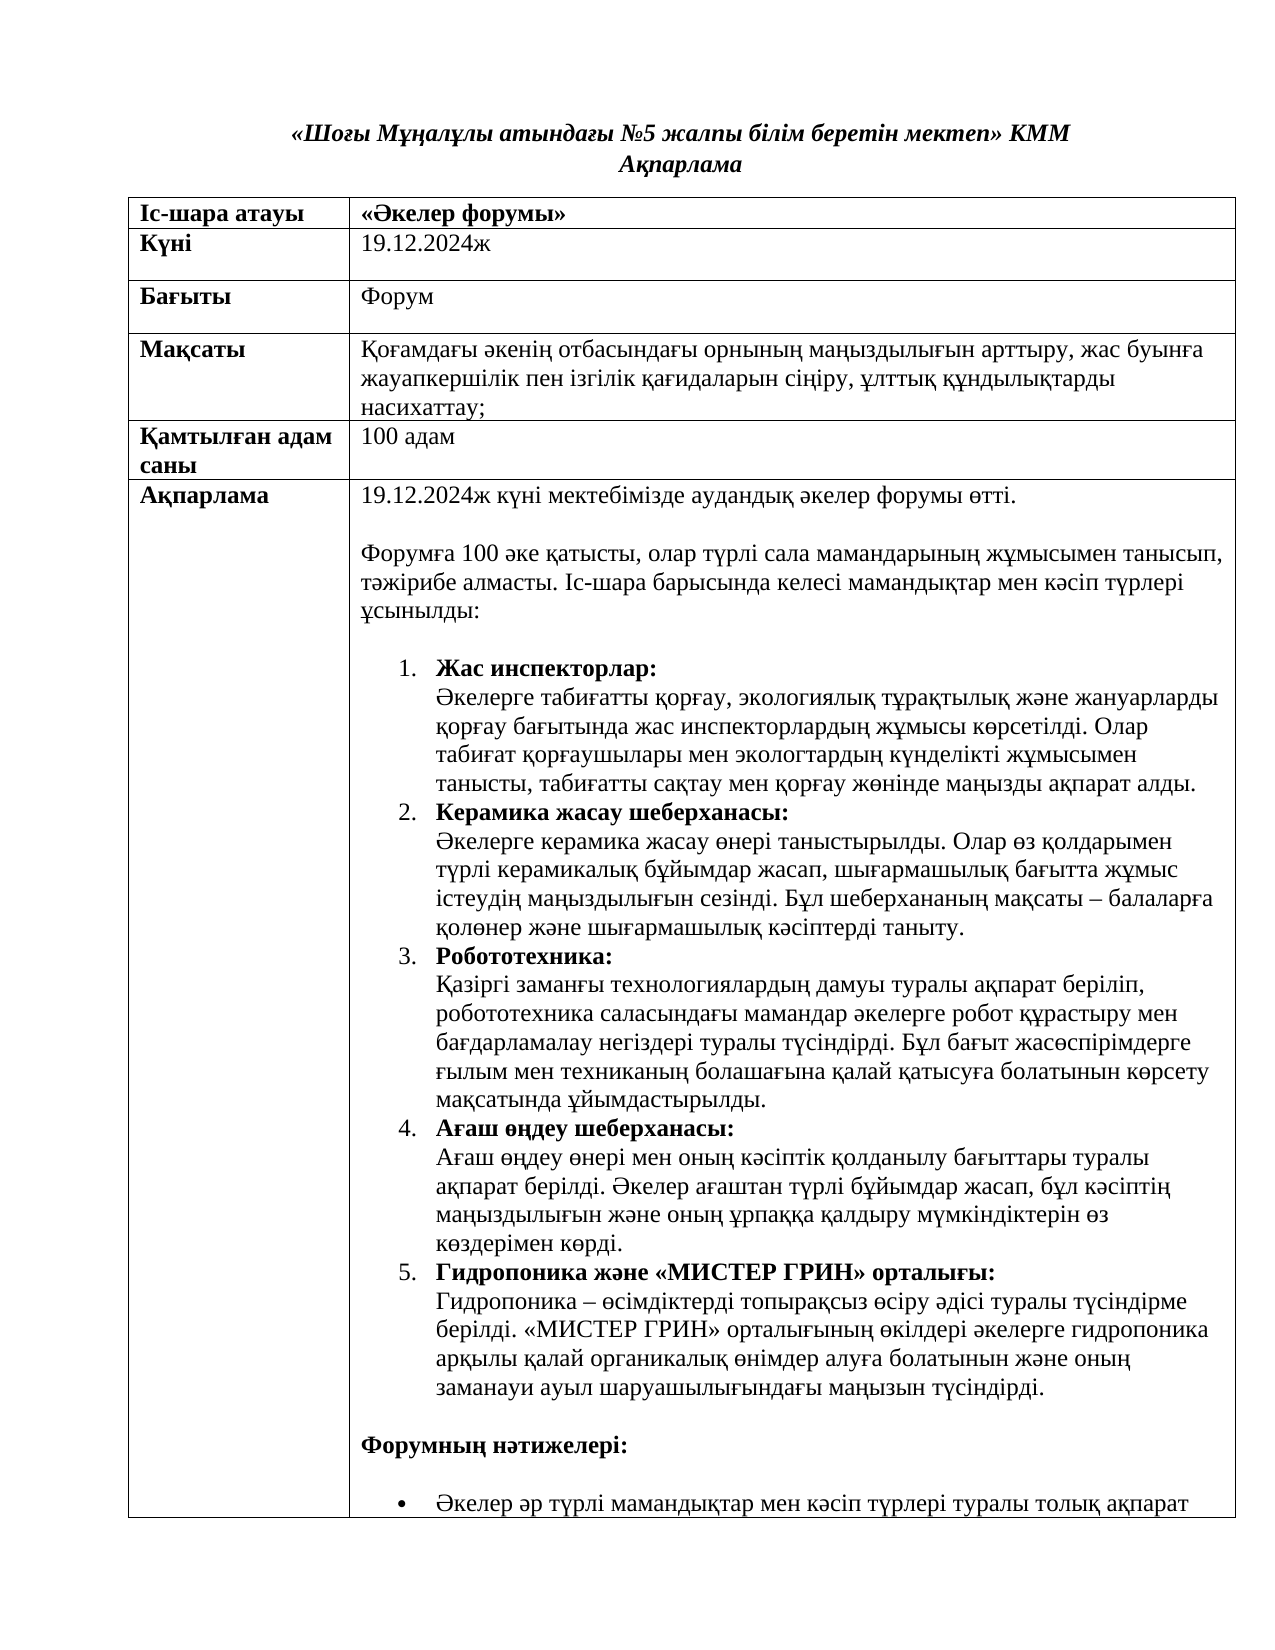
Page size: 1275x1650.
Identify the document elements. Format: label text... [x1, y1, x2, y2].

table_cell Қамтылған адам саны [129, 421, 349, 479]
table_header Іс-шара атауы [129, 198, 349, 227]
table_cell Форум [350, 281, 1235, 333]
table_cell Қоғамдағы әкенің отбасындағы орнының маңыздылығын арттыру, жас буынға жауапкершілік пен ізгілік қағидаларын сіңіру, ұлттық құндылықтарды насихаттау; [350, 334, 1235, 420]
table_header «Әкелер форумы» [350, 198, 1235, 227]
text Ақпарлама [177, 149, 1186, 178]
table_cell 100 адам [350, 421, 1235, 479]
table_cell Бағыты [129, 281, 349, 333]
table_cell Күні [129, 229, 349, 280]
table_cell Ақпарлама [129, 480, 349, 1517]
table_cell 19.12.2024ж [350, 229, 1235, 280]
table_cell Мақсаты [129, 334, 349, 420]
text «Шоғы Мұңалұлы атындағы №5 жалпы білім беретін мектеп» КММ [177, 118, 1186, 147]
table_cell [350, 480, 1235, 1517]
